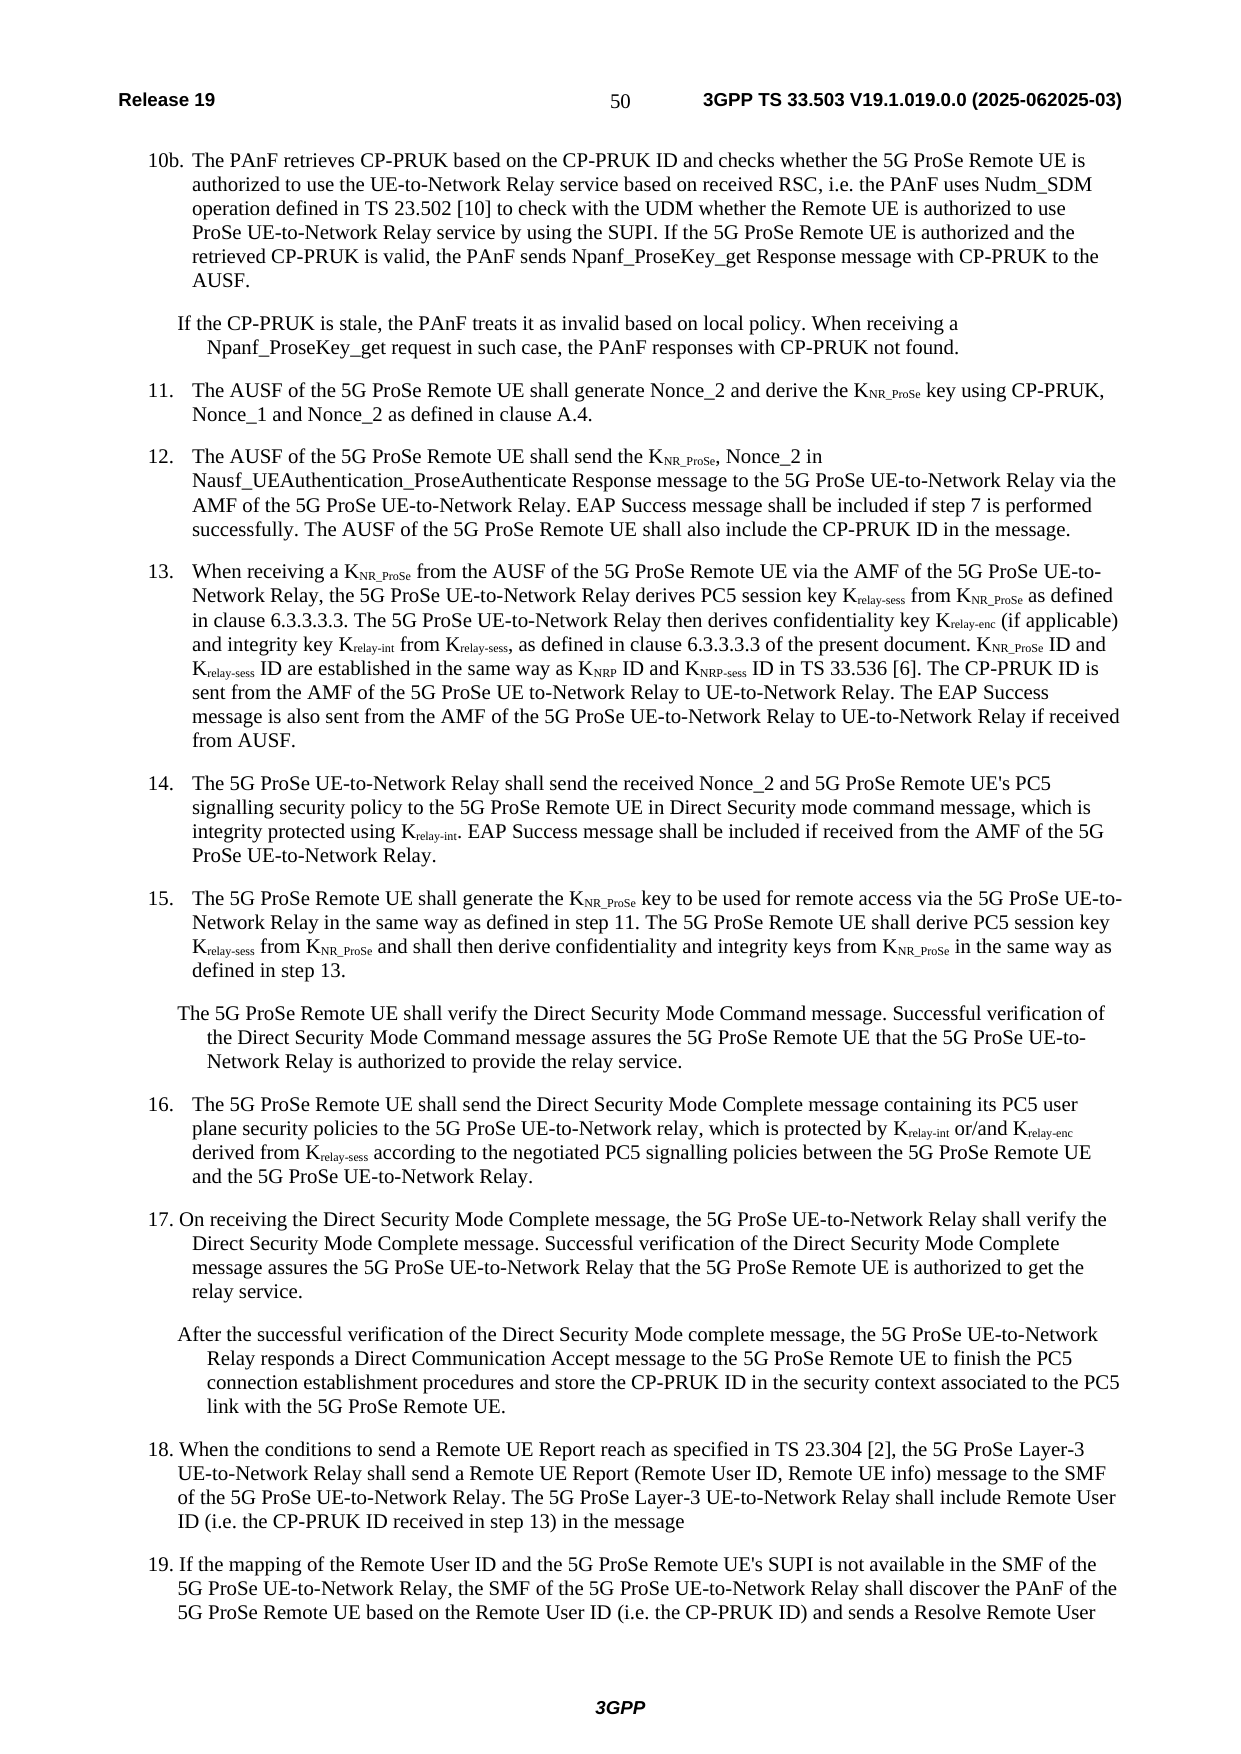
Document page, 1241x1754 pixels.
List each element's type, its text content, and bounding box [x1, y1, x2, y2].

text 17. On receiving the Direct Security Mode Complete message, the 5G ProSe UE-to-Network Relay shall verify the Direct Security Mode Complete message. Successful verification of the Direct Security Mode Complete message assures the 5G ProSe UE-to-Network Relay that the 5G ProSe Remote UE is authorized to get the relay service. [148, 1207, 1122, 1303]
text The 5G ProSe Remote UE shall verify the Direct Security Mode Command message. Successful verification of the Direct Security Mode Command message assures the 5G ProSe Remote UE that the 5G ProSe UE-to-Network Relay is authorized to provide the relay service. [177, 1001, 1122, 1073]
text 10b. The PAnF retrieves CP-PRUK based on the CP-PRUK ID and checks whether the 5G ProSe Remote UE is authorized to use the UE-to-Network Relay service based on received RSC, i.e. the PAnF uses Nudm_SDM operation defined in TS 23.502 [10] to check with the UDM whether the Remote UE is authorized to use ProSe UE-to-Network Relay service by using the SUPI. If the 5G ProSe Remote UE is authorized and the retrieved CP-PRUK is valid, the PAnF sends Npanf_ProseKey_get Response message with CP-PRUK to the AUSF. [148, 147, 1122, 292]
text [148, 1552, 1122, 1624]
text 14. The 5G ProSe UE-to-Network Relay shall send the received Nonce_2 and 5G ProSe Remote UE's PC5 signalling security policy to the 5G ProSe Remote UE in Direct Security mode command message, which is integrity protected using Krelay-int. EAP Success message shall be included if received from the AMF of the 5G ProSe UE-to-Network Relay. [148, 771, 1122, 867]
text If the CP-PRUK is stale, the PAnF treats it as invalid based on local policy. When receiving a Npanf_ProseKey_get request in such case, the PAnF responses with CP-PRUK not found. [177, 311, 1122, 359]
text 12. The AUSF of the 5G ProSe Remote UE shall send the KNR_ProSe, Nonce_2 in Nausf_UEAuthentication_ProseAuthenticate Response message to the 5G ProSe UE-to-Network Relay via the AMF of the 5G ProSe UE-to-Network Relay. EAP Success message shall be included if step 7 is performed successfully. The AUSF of the 5G ProSe Remote UE shall also include the CP-PRUK ID in the message. [148, 444, 1122, 541]
text 15. The 5G ProSe Remote UE shall generate the KNR_ProSe key to be used for remote access via the 5G ProSe UE-to-Network Relay in the same way as defined in step 11. The 5G ProSe Remote UE shall derive PC5 session key Krelay-sess from KNR_ProSe and shall then derive confidentiality and integrity keys from KNR_ProSe in the same way as defined in step 13. [148, 886, 1122, 982]
text After the successful verification of the Direct Security Mode complete message, the 5G ProSe UE-to-Network Relay responds a Direct Communication Accept message to the 5G ProSe Remote UE to finish the PC5 connection establishment procedures and store the CP-PRUK ID in the security context associated to the PC5 link with the 5G ProSe Remote UE. [177, 1322, 1122, 1418]
text 11. The AUSF of the 5G ProSe Remote UE shall generate Nonce_2 and derive the KNR_ProSe key using CP-PRUK, Nonce_1 and Nonce_2 as defined in clause A.4. [148, 377, 1122, 426]
text 18. When the conditions to send a Remote UE Report reach as specified in TS 23.304 [2], the 5G ProSe Layer-3 UE-to-Network Relay shall send a Remote UE Report (Remote User ID, Remote UE info) message to the SMF of the 5G ProSe UE-to-Network Relay. The 5G ProSe Layer-3 UE-to-Network Relay shall include Remote User ID (i.e. the CP-PRUK ID received in step 13) in the message [148, 1437, 1122, 1533]
text 16. The 5G ProSe Remote UE shall send the Direct Security Mode Complete message containing its PC5 user plane security policies to the 5G ProSe UE-to-Network relay, which is protected by Krelay-int or/and Krelay-enc derived from Krelay-sess according to the negotiated PC5 signalling policies between the 5G ProSe Remote UE and the 5G ProSe UE-to-Network Relay. [148, 1092, 1122, 1188]
text 13. When receiving a KNR_ProSe from the AUSF of the 5G ProSe Remote UE via the AMF of the 5G ProSe UE-to-Network Relay, the 5G ProSe UE-to-Network Relay derives PC5 session key Krelay-sess from KNR_ProSe as defined in clause 6.3.3.3.3. The 5G ProSe UE-to-Network Relay then derives confidentiality key Krelay-enc (if applicable) and integrity key Krelay-int from Krelay-sess, as defined in clause 6.3.3.3.3 of the present document. KNR_ProSe ID and Krelay-sess ID are established in the same way as KNRP ID and KNRP-sess ID in TS 33.536 [6]. The CP-PRUK ID is sent from the AMF of the 5G ProSe UE to-Network Relay to UE-to-Network Relay. The EAP Success message is also sent from the AMF of the 5G ProSe UE-to-Network Relay to UE-to-Network Relay if received from AUSF. [148, 559, 1122, 752]
